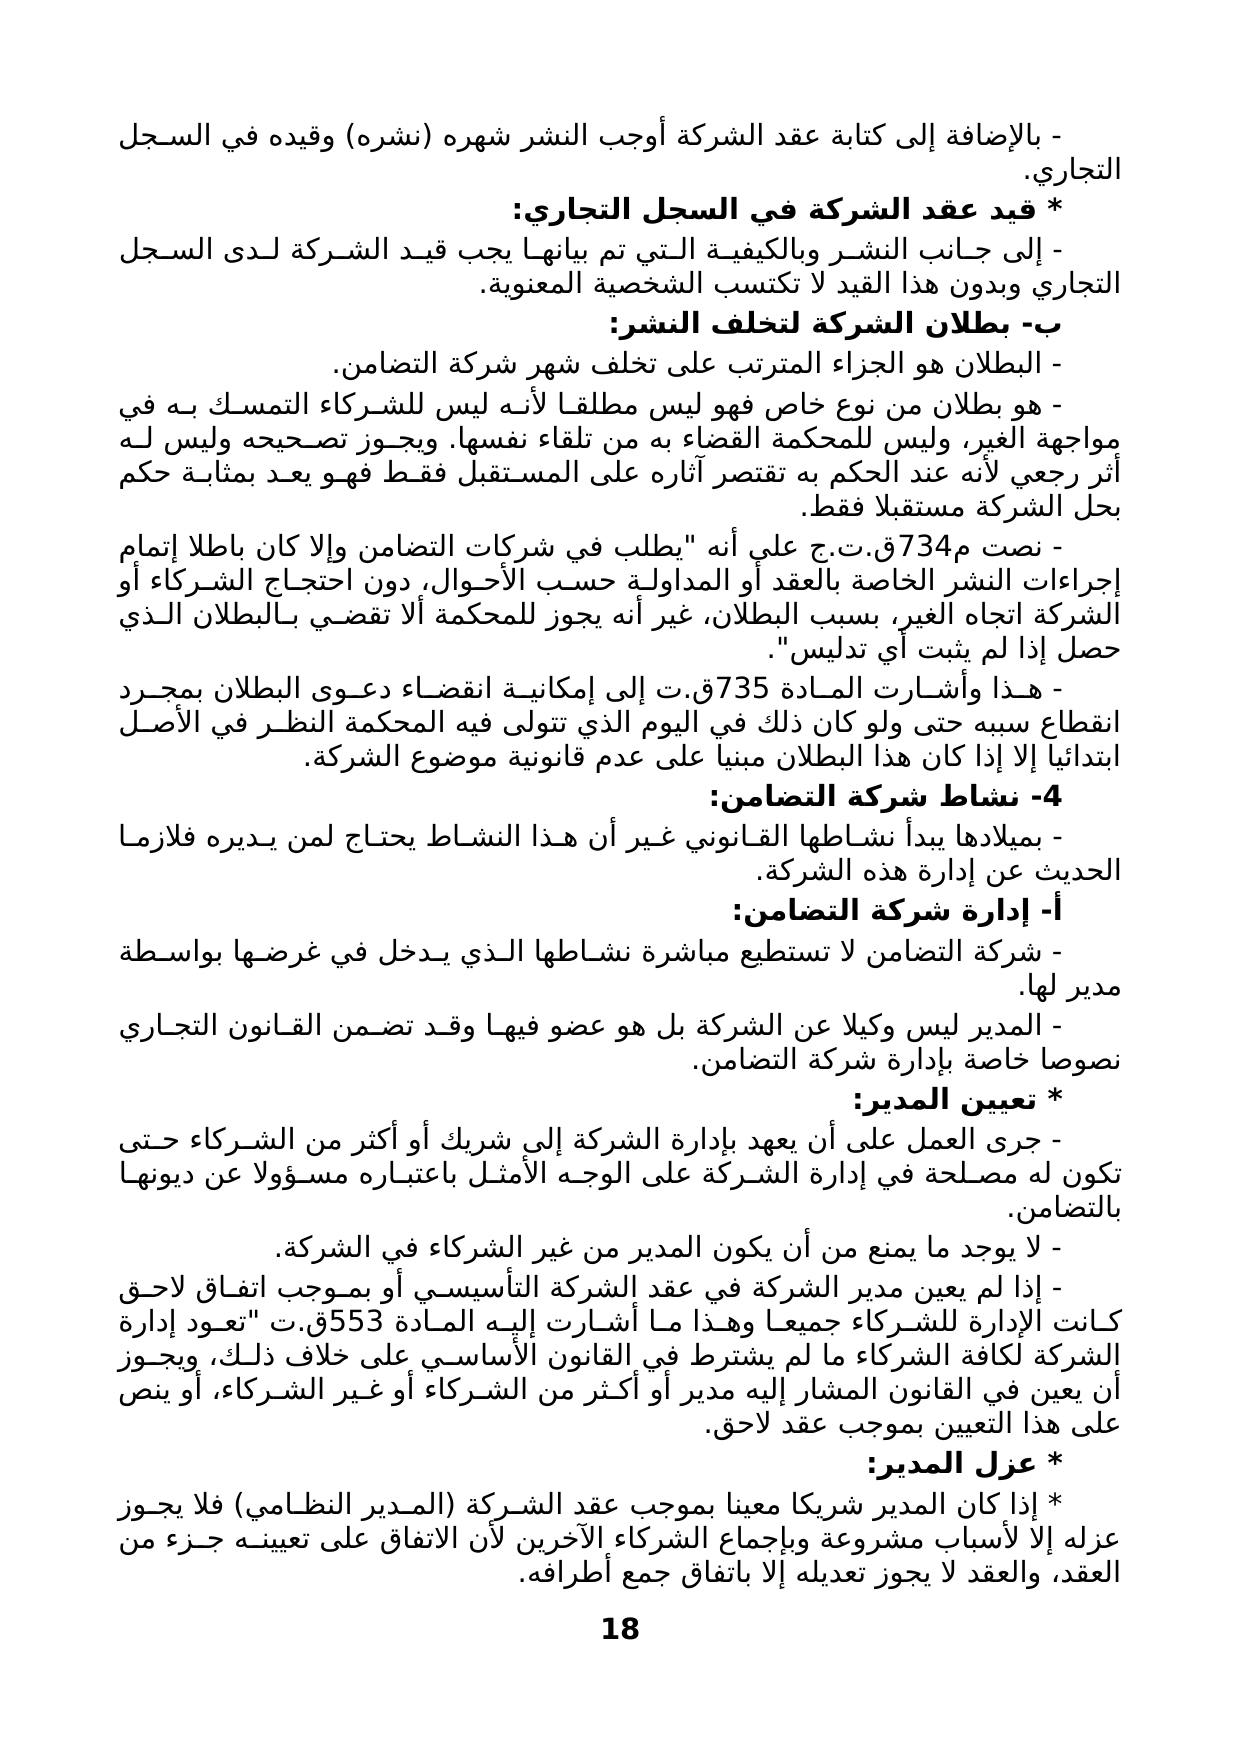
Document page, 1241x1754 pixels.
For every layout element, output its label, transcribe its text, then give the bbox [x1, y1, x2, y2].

text أ- إدارة شركة التضامن: [118, 894, 1122, 928]
text * تعيين المدير: [118, 1082, 1122, 1116]
text - هو بطلان من نوع خاص فهو ليس مطلقا لأنه ليس للشركاء التمسك به في مواجهة الغير، وليس للمحكمة القضاء به من تلقاء نفسها. ويجوز تصحيحه وليس له أثر رجعي لأنه عند الحكم به تقتصر آثاره على المستقبل فقط فهو يعد بمثابة حكم بحل الشركة مستقبلا فقط. [118, 387, 1122, 523]
text - بميلادها يبدأ نشاطها القانوني غير أن هذا النشاط يحتاج لمن يديره فلازما الحديث عن إدارة هذه الشركة. [118, 819, 1122, 887]
text - البطلان هو الجزاء المترتب على تخلف شهر شركة التضامن. [118, 347, 1122, 381]
text - إذا لم يعين مدير الشركة في عقد الشركة التأسيسي أو بموجب اتفاق لاحق كانت الإدارة للشركاء جميعا وهذا ما أشارت إليه المادة 553ق.ت "تعود إدارة الشركة لكافة الشركاء ما لم يشترط في القانون الأساسي على خلاف ذلك، ويجوز أن يعين في القانون المشار إليه مدير أو أكثر من الشركاء أو غير الشركاء، أو ينص على هذا التعيين بموجب عقد لاحق. [118, 1271, 1122, 1441]
text ب- بطلان الشركة لتخلف النشر: [118, 307, 1122, 341]
text - هذا وأشارت المادة 735ق.ت إلى إمكانية انقضاء دعوى البطلان بمجرد انقطاع سببه حتى ولو كان ذلك في اليوم الذي تتولى فيه المحكمة النظر في الأصل ابتدائيا إلا إذا كان هذا البطلان مبنيا على عدم قانونية موضوع الشركة. [118, 671, 1122, 773]
text - إلى جانب النشر وبالكيفية التي تم بيانها يجب قيد الشركة لدى السجل التجاري وبدون هذا القيد لا تكتسب الشخصية المعنوية. [118, 232, 1122, 300]
text * عزل المدير: [118, 1447, 1122, 1481]
text - لا يوجد ما يمنع من أن يكون المدير من غير الشركاء في الشركة. [118, 1231, 1122, 1264]
text - بالإضافة إلى كتابة عقد الشركة أوجب النشر شهره (نشره) وقيده في السجل التجاري. [118, 118, 1122, 186]
text - شركة التضامن لا تستطيع مباشرة نشاطها الذي يدخل في غرضها بواسطة مدير لها. [118, 934, 1122, 1002]
text - نصت م734ق.ت.ج على أنه "يطلب في شركات التضامن وإلا كان باطلا إتمام إجراءات النشر الخاصة بالعقد أو المداولة حسب الأحوال، دون احتجاج الشركاء أو الشركة اتجاه الغير، بسبب البطلان، غير أنه يجوز للمحكمة ألا تقضي بالبطلان الذي حصل إذا لم يثبت أي تدليس". [118, 529, 1122, 665]
text * إذا كان المدير شريكا معينا بموجب عقد الشركة (المدير النظامي) فلا يجوز عزله إلا لأسباب مشروعة وبإجماع الشركاء الآخرين لأن الاتفاق على تعيينه جزء من العقد، والعقد لا يجوز تعديله إلا باتفاق جمع أطرافه. [118, 1487, 1122, 1589]
text - جرى العمل على أن يعهد بإدارة الشركة إلى شريك أو أكثر من الشركاء حتى تكون له مصلحة في إدارة الشركة على الوجه الأمثل باعتباره مسؤولا عن ديونها بالتضامن. [118, 1122, 1122, 1224]
text - المدير ليس وكيلا عن الشركة بل هو عضو فيها وقد تضمن القانون التجاري نصوصا خاصة بإدارة شركة التضامن. [118, 1008, 1122, 1076]
text * قيد عقد الشركة في السجل التجاري: [118, 192, 1122, 226]
text 4- نشاط شركة التضامن: [118, 779, 1122, 813]
